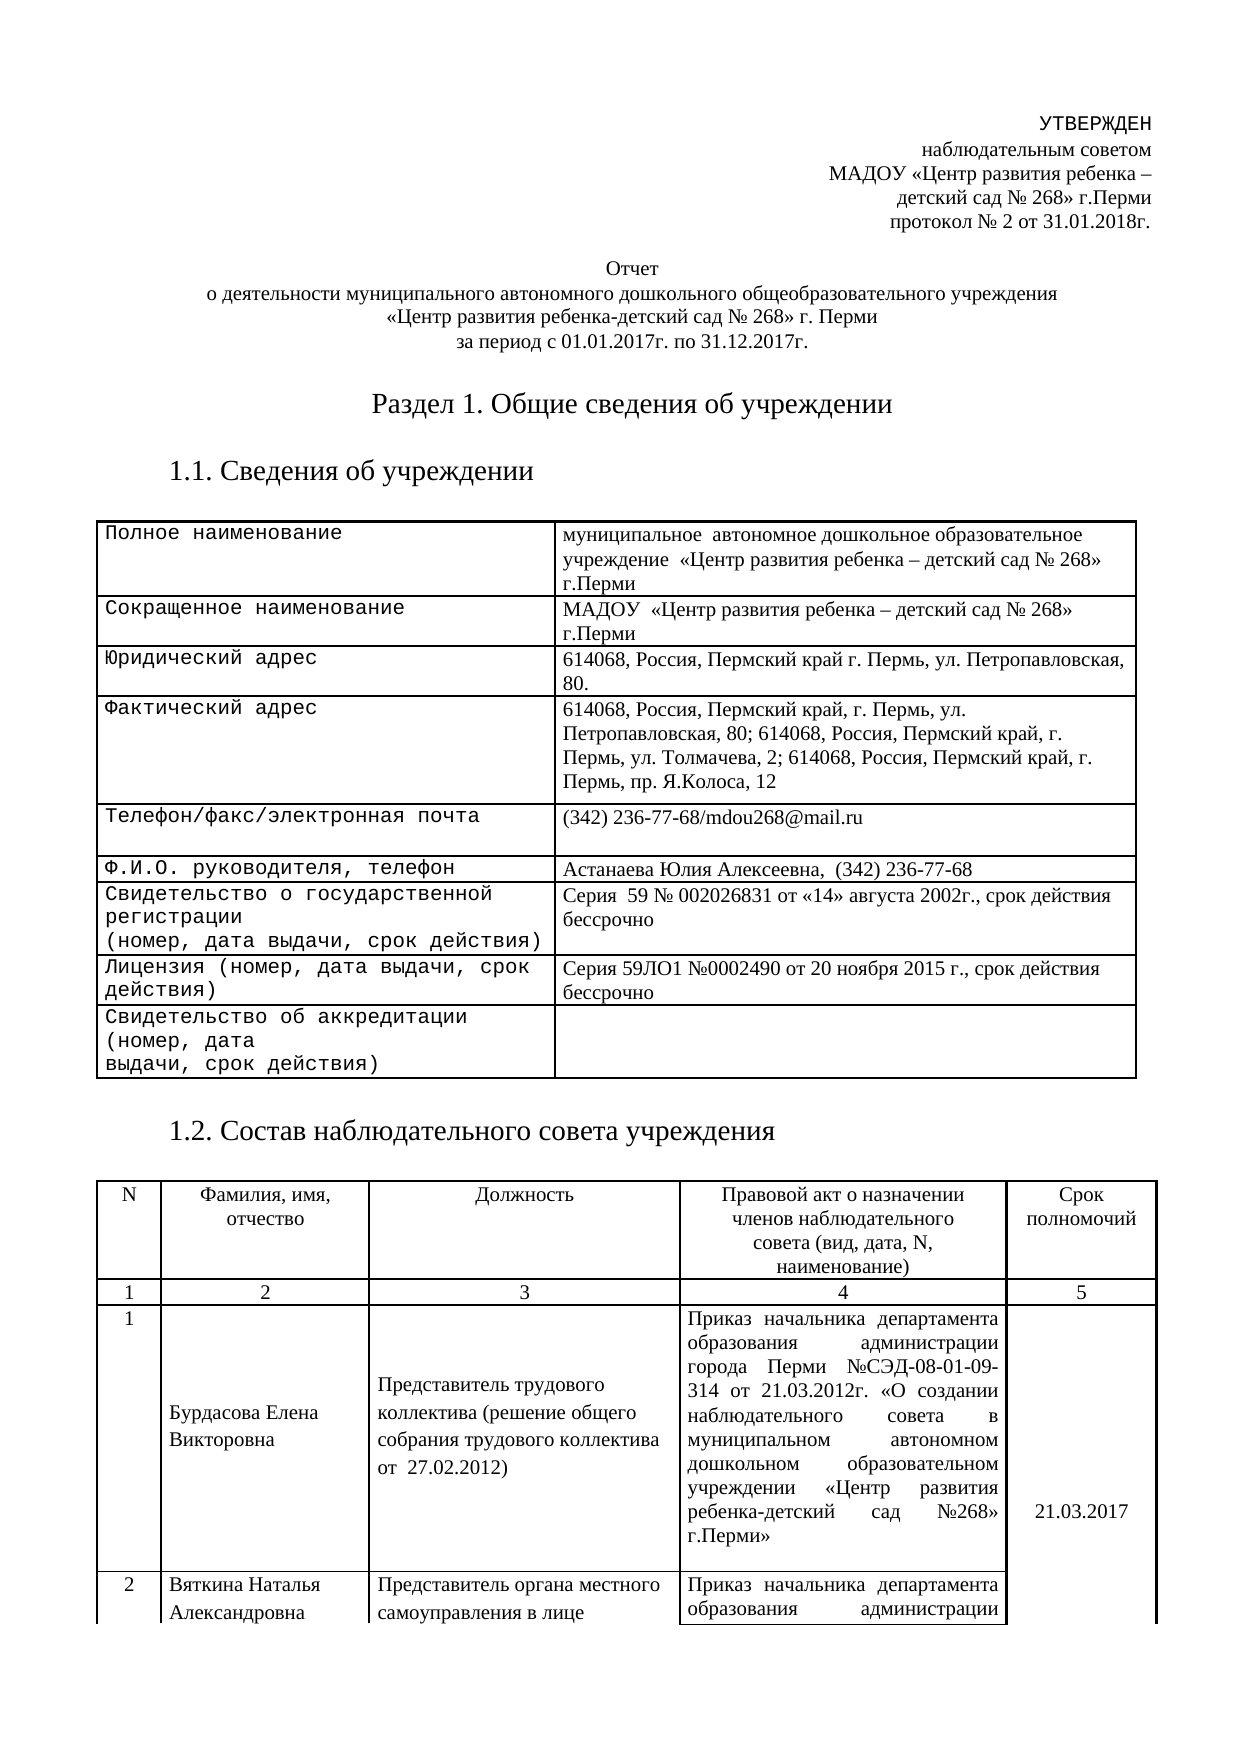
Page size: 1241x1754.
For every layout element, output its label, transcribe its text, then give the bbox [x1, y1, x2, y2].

text МАДОУ «Центр развития ребенка – [112, 161, 1152, 184]
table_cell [369, 1572, 679, 1624]
text протокол № 2 от 31.01.2018г. [112, 209, 1152, 233]
table_cell Лицензия (номер, дата выдачи, срок действия) [98, 956, 554, 1004]
table_cell [556, 1006, 1135, 1077]
text УТВЕРЖДЕН [750, 113, 1152, 136]
text 1.2. Состав наблюдательного совета учреждения [112, 1113, 1152, 1146]
text Раздел 1. Общие сведения об учреждении [112, 386, 1152, 420]
table_header Срок полномочий [1008, 1182, 1155, 1278]
table_cell 5 [1008, 1280, 1155, 1304]
table_header Полное наименование [98, 523, 554, 594]
table_cell 2 [162, 1280, 368, 1304]
text наблюдательным советом [112, 136, 1152, 161]
table_cell Серия 59ЛО1 №0002490 от 20 ноября 2015 г., срок действия бессрочно [556, 956, 1135, 1004]
table_cell Фактический адрес [98, 697, 554, 803]
table_cell 614068, Россия, Пермский край г. Пермь, ул. Петропавловская, 80. [556, 647, 1135, 695]
text за период с 01.01.2017г. по 31.12.2017г. [112, 328, 1152, 353]
table_cell (342) 236-77-68/mdou268@mail.ru [556, 805, 1135, 854]
table_cell Приказ начальника департамента образования администрации города Перми №СЭД-08-01-09-314 от 21.03.2012г. «О создании наблюдательного совета в муниципальном автономном дошкольном образовательном учреждении «Центр развития ребенка-детский сад №268» г.Перми» [681, 1306, 1005, 1571]
table_cell Свидетельство об аккредитации (номер, дата выдачи, срок действия) [98, 1006, 554, 1077]
table_cell Свидетельство о государственной регистрации (номер, дата выдачи, срок действия) [98, 883, 554, 954]
table_header Фамилия, имя, отчество [162, 1182, 368, 1278]
table_header Правовой акт о назначении членов наблюдательного совета (вид, дата, N, наименование) [681, 1182, 1005, 1278]
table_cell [681, 1572, 1005, 1624]
table_cell Астанаева Юлия Алексеевна, (342) 236-77-68 [556, 857, 1135, 881]
table_cell 3 [370, 1280, 679, 1304]
table_cell Представитель трудового коллектива (решение общего собрания трудового коллектива от 27.02.2012) [370, 1306, 679, 1571]
text «Центр развития ребенка-детский сад № 268» г. Перми [112, 304, 1152, 328]
table_cell 1 [98, 1306, 160, 1571]
table_cell Серия 59 № 002026831 от «14» августа 2002г., срок действия бессрочно [556, 883, 1135, 954]
table_cell 614068, Россия, Пермский край, г. Пермь, ул. Петропавловская, 80; 614068, Россия, Пермский край, г. Пермь, ул. Толмачева, 2; 614068, Россия, Пермский край, г. Пермь, пр. Я.Колоса, 12 [556, 697, 1135, 803]
table_cell Бурдасова Елена Викторовна [162, 1306, 368, 1571]
table_cell МАДОУ «Центр развития ребенка – детский сад № 268» г.Перми [556, 597, 1135, 645]
table_cell Юридический адрес [98, 647, 554, 695]
text о деятельности муниципального автономного дошкольного общеобразовательного учреждения [112, 280, 1152, 304]
table_header Должность [370, 1182, 679, 1278]
table_cell 2 [98, 1572, 161, 1624]
table_header N [98, 1182, 160, 1278]
table_cell 1 [98, 1280, 160, 1304]
table_cell 21.03.2017 [1008, 1306, 1155, 1624]
text детский сад № 268» г.Перми [112, 184, 1152, 209]
text 1.1. Сведения об учреждении [112, 453, 1152, 487]
table_cell Сокращенное наименование [98, 597, 554, 645]
table_header муниципальное автономное дошкольное образовательное учреждение «Центр развития ребенка – детский сад № 268» г.Перми [556, 523, 1135, 594]
table_cell 4 [681, 1280, 1005, 1304]
table_cell Телефон/факс/электронная почта [98, 805, 554, 854]
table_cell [161, 1572, 369, 1624]
table_cell Ф.И.О. руководителя, телефон [98, 857, 554, 881]
text Отчет [112, 256, 1152, 280]
